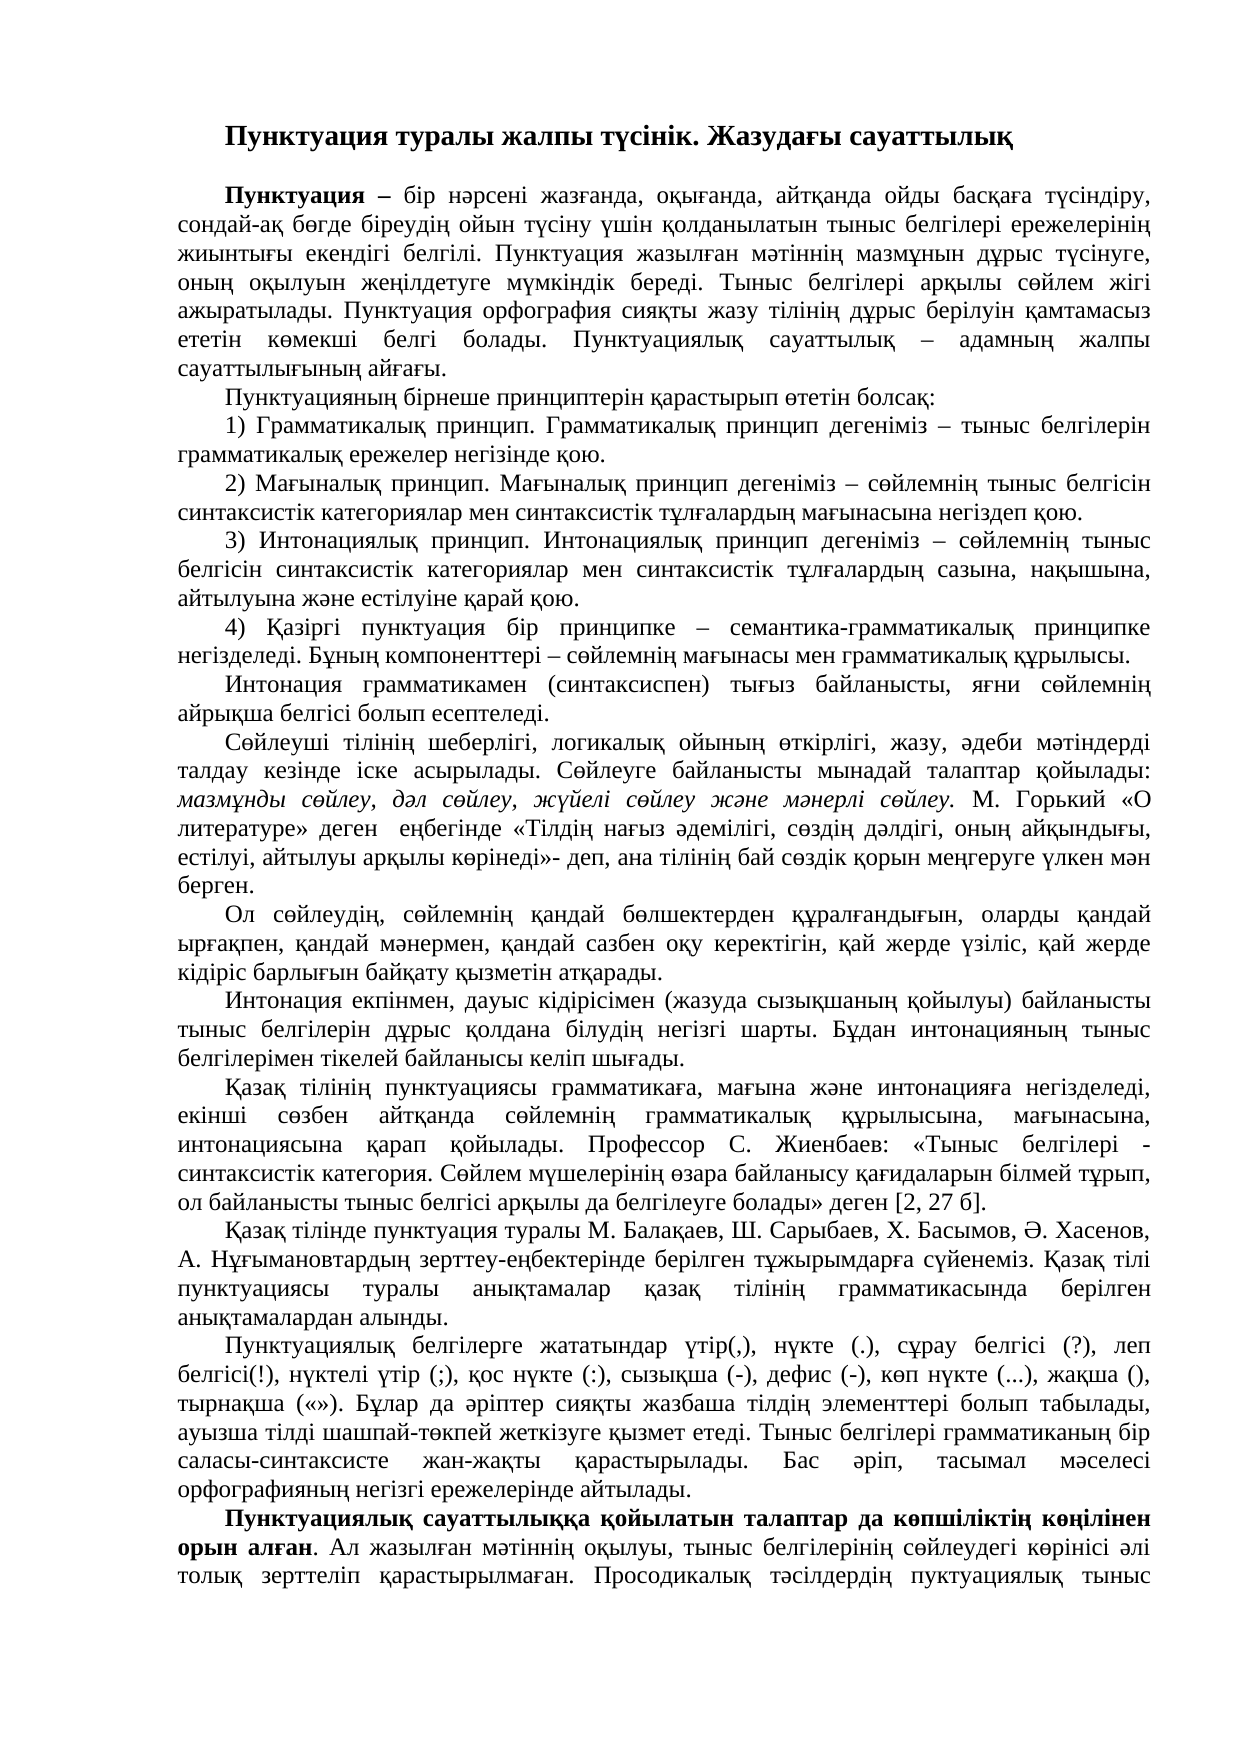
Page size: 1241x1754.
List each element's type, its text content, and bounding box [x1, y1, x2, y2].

text 4) Қазіргі пунктуация бір принципке – семантика-грамматикалық принципке негізделеді. Бұның компоненттері – сөйлемнің мағынасы мен грамматикалық құрылысы. [177, 612, 1152, 669]
text Интонация грамматикамен (синтаксиспен) тығыз байланысты, яғни сөйлемнің айрықша белгісі болып есептеледі. [177, 669, 1152, 727]
text 2) Мағыналық принцип. Мағыналық принцип дегеніміз – сөйлемнің тыныс белгісін синтаксистік категориялар мен синтаксистік тұлғалардың мағынасына негіздеп қою. [177, 468, 1152, 525]
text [177, 1503, 1152, 1589]
text Пунктуация – бір нәрсені жазғанда, оқығанда, айтқанда ойды басқаға түсіндіру, сондай-ақ бөгде біреудің ойын түсіну үшін қолданылатын тыныс белгілері ережелерінің жиынтығы екендігі белгілі. Пунктуация жазылған мәтіннің мазмұнын дұрыс түсінуге, оның оқылуын жеңілдетуге мүмкіндік береді. Тыныс белгілері арқылы сөйлем жігі ажыратылады. Пунктуация орфография сияқты жазу тілінің дұрыс берілуін қамтамасыз ететін көмекші белгі болады. Пунктуациялық сауаттылық – адамның жалпы сауаттылығының айғағы. [177, 180, 1152, 382]
text Пунктуацияның бірнеше принциптерін қарастырып өтетін болсақ: [177, 382, 1152, 410]
text Сөйлеуші тілінің шеберлігі, логикалық ойының өткірлігі, жазу, әдеби мәтіндерді талдау кезінде іске асырылады. Сөйлеуге байланысты мынадай талаптар қойылады: мазмұнды сөйлеу, дәл сөйлеу, жүйелі сөйлеу және мәнерлі сөйлеу. М. Горький «О литературе» деген еңбегінде «Тілдің нағыз әдемілігі, сөздің дәлдігі, оның айқындығы, естілуі, айтылуы арқылы көрінеді»- деп, ана тілінің бай сөздік қорын меңгеруге үлкен мән берген. [177, 727, 1152, 899]
text Қазақ тілінің пунктуациясы грамматикаға, мағына және интонацияға негізделеді, екінші сөзбен айтқанда сөйлемнің грамматикалық құрылысына, мағынасына, интонациясына қарап қойылады. Профессор С. Жиенбаев: «Тыныс белгілері - синтаксистік категория. Сөйлем мүшелерінің өзара байланысу қағидаларын білмей тұрып, ол байланысты тыныс белгісі арқылы да белгілеуге болады» деген [2, 27 б]. [177, 1072, 1152, 1215]
text Пунктуациялық белгілерге жататындар үтір(,), нүкте (.), сұрау белгісі (?), леп белгісі(!), нүктелі үтір (;), қос нүкте (:), сызықша (-), дефис (-), көп нүкте (...), жақша (), тырнақша («»). Бұлар да әріптер сияқты жазбаша тілдің элементтері болып табылады, ауызша тілді шашпай-төкпей жеткізуге қызмет етеді. Тыныс белгілері грамматиканың бір саласы-синтаксисте жан-жақты қарастырылады. Бас әріп, тасымал мәселесі орфографияның негізгі ережелерінде айтылады. [177, 1330, 1152, 1503]
text Қазақ тілінде пунктуация туралы М. Балақаев, Ш. Сарыбаев, Х. Басымов, Ә. Хасенов, А. Нұғымановтардың зерттеу-еңбектерінде берілген тұжырымдарға сүйенеміз. Қазақ тілі пунктуациясы туралы анықтамалар қазақ тілінің грамматикасында берілген анықтамалардан алынды. [177, 1215, 1152, 1330]
text 3) Интонациялық принцип. Интонациялық принцип дегеніміз – сөйлемнің тыныс белгісін синтаксистік категориялар мен синтаксистік тұлғалардың сазына, нақышына, айтылуына және естілуіне қарай қою. [177, 525, 1152, 612]
text Интонация екпінмен, дауыс кідірісімен (жазуда сызықшаның қойылуы) байланысты тыныс белгілерін дұрыс қолдана білудің негізгі шарты. Бұдан интонацияның тыныс белгілерімен тікелей байланысы келіп шығады. [177, 985, 1152, 1072]
text 1) Грамматикалық принцип. Грамматикалық принцип дегеніміз – тыныс белгілерін грамматикалық ережелер негізінде қою. [177, 410, 1152, 468]
text Ол сөйлеудің, сөйлемнің қандай бөлшектерден құралғандығын, оларды қандай ырғақпен, қандай мәнермен, қандай сазбен оқу керектігін, қай жерде үзіліс, қай жерде кідіріс барлығын байқату қызметін атқарады. [177, 899, 1152, 985]
text Пунктуация туралы жалпы түсінік. Жазудағы сауаттылық [177, 118, 1152, 152]
